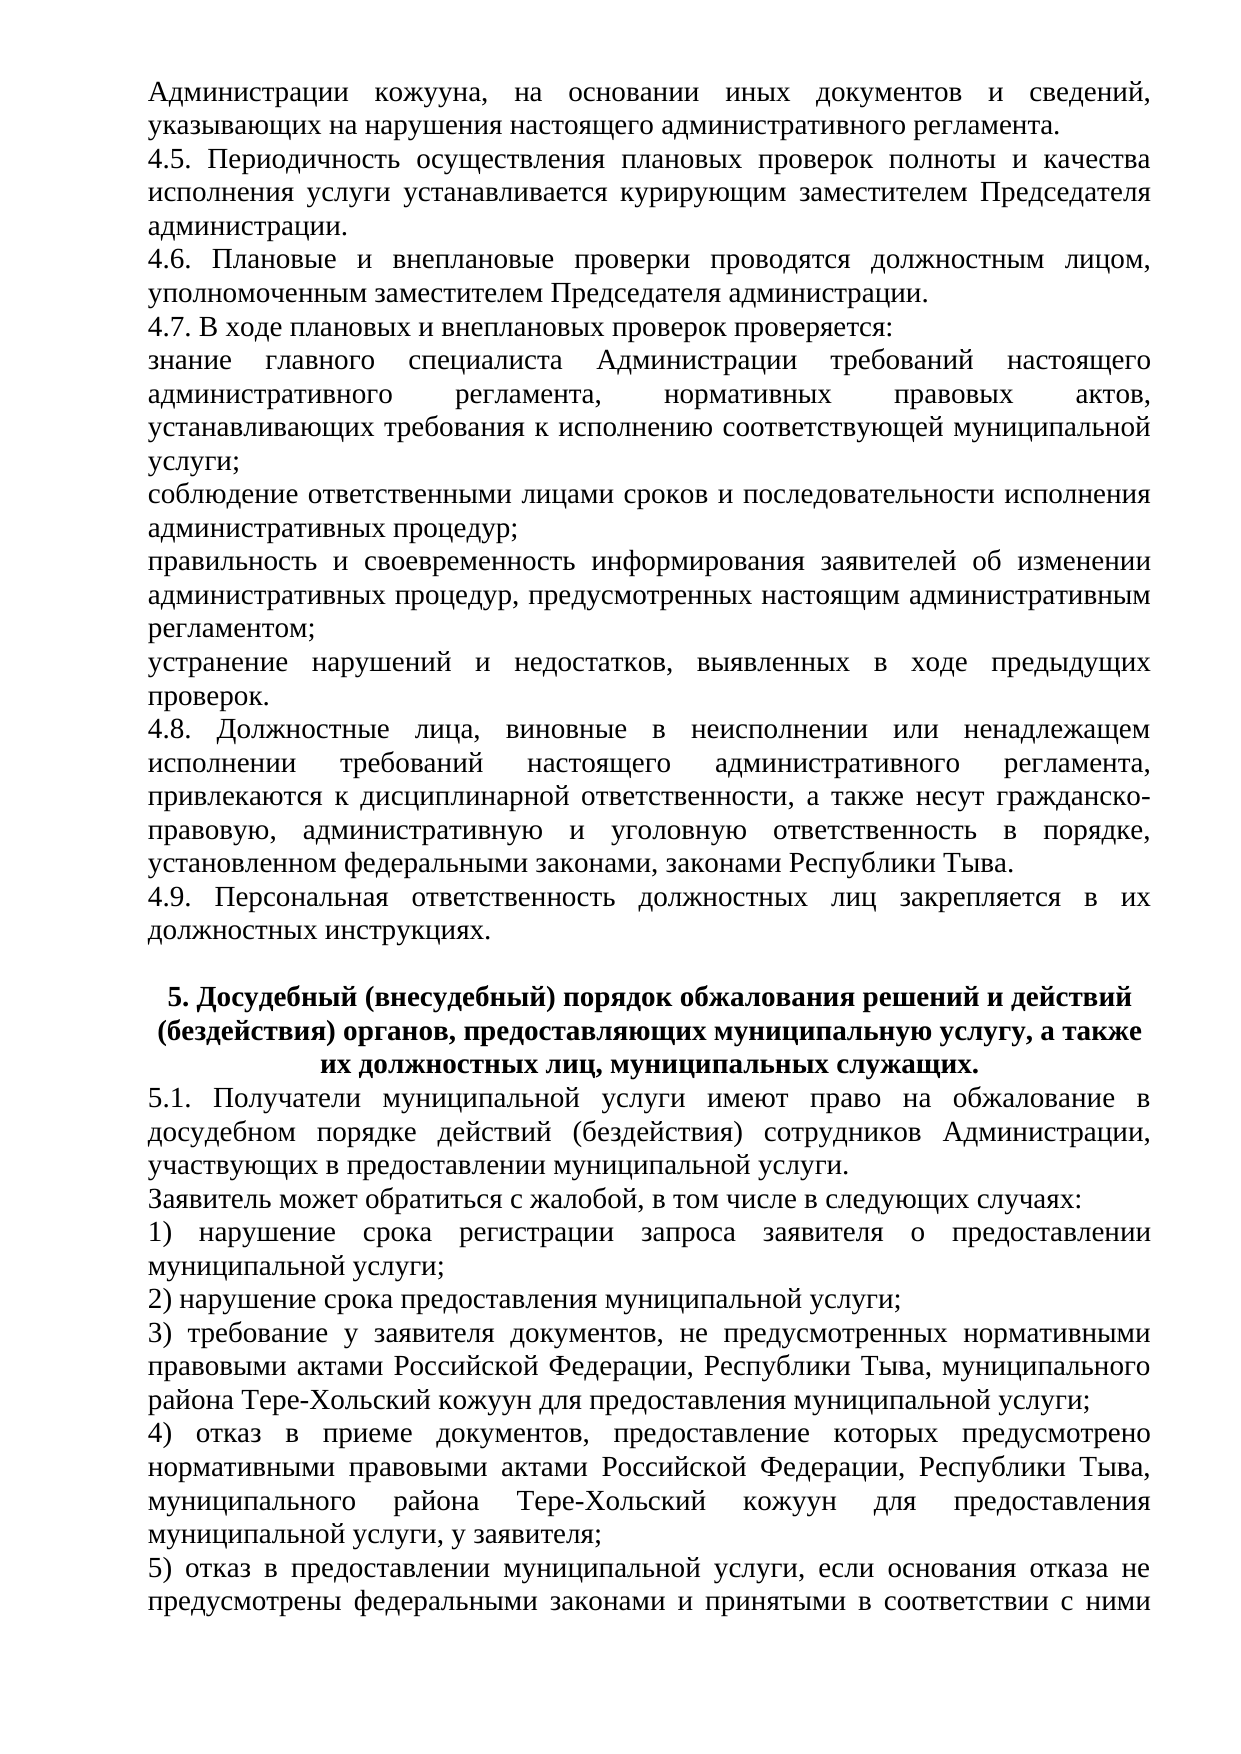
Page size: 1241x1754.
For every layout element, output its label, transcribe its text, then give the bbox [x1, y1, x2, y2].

text соблюдение ответственными лицами сроков и последовательности исполнения административных процедур; [148, 476, 1152, 543]
text правильность и своевременность информирования заявителей об изменении административных процедур, предусмотренных настоящим административным регламентом; [148, 543, 1152, 644]
text Заявитель может обратиться с жалобой, в том числе в следующих случаях: [148, 1181, 1152, 1214]
text устранение нарушений и недостатков, выявленных в ходе предыдущих проверок. [148, 644, 1152, 711]
text 5.1. Получатели муниципальной услуги имеют право на обжалование в досудебном порядке действий (бездействия) сотрудников Администрации, участвующих в предоставлении муниципальной услуги. [148, 1080, 1152, 1181]
text 5. Досудебный (внесудебный) порядок обжалования решений и действий (бездействия) органов, предоставляющих муниципальную услугу, а также их должностных лиц, муниципальных служащих. [148, 979, 1152, 1080]
text 4.7. В ходе плановых и внеплановых проверок проверяется: [148, 309, 1152, 342]
text 4) отказ в приеме документов, предоставление которых предусмотрено нормативными правовыми актами Российской Федерации, Республики Тыва, муниципального района Тере-Хольский кожуун для предоставления муниципальной услуги, у заявителя; [148, 1416, 1152, 1550]
text 3) требование у заявителя документов, не предусмотренных нормативными правовыми актами Российской Федерации, Республики Тыва, муниципального района Тере-Хольский кожуун для предоставления муниципальной услуги; [148, 1315, 1152, 1416]
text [148, 1550, 1152, 1617]
text 4.8. Должностные лица, виновные в неисполнении или ненадлежащем исполнении требований настоящего административного регламента, привлекаются к дисциплинарной ответственности, а также несут гражданско-правовую, административную и уголовную ответственность в порядке, установленном федеральными законами, законами Республики Тыва. [148, 711, 1152, 879]
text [148, 74, 1152, 141]
text 4.9. Персональная ответственность должностных лиц закрепляется в их должностных инструкциях. [148, 879, 1152, 946]
text 4.5. Периодичность осуществления плановых проверок полноты и качества исполнения услуги устанавливается курирующим заместителем Председателя администрации. [148, 141, 1152, 242]
text 2) нарушение срока предоставления муниципальной услуги; [148, 1281, 1152, 1315]
text знание главного специалиста Администрации требований настоящего административного регламента, нормативных правовых актов, устанавливающих требования к исполнению соответствующей муниципальной услуги; [148, 342, 1152, 476]
text 4.6. Плановые и внеплановые проверки проводятся должностным лицом, уполномоченным заместителем Председателя администрации. [148, 242, 1152, 309]
text 1) нарушение срока регистрации запроса заявителя о предоставлении муниципальной услуги; [148, 1214, 1152, 1281]
